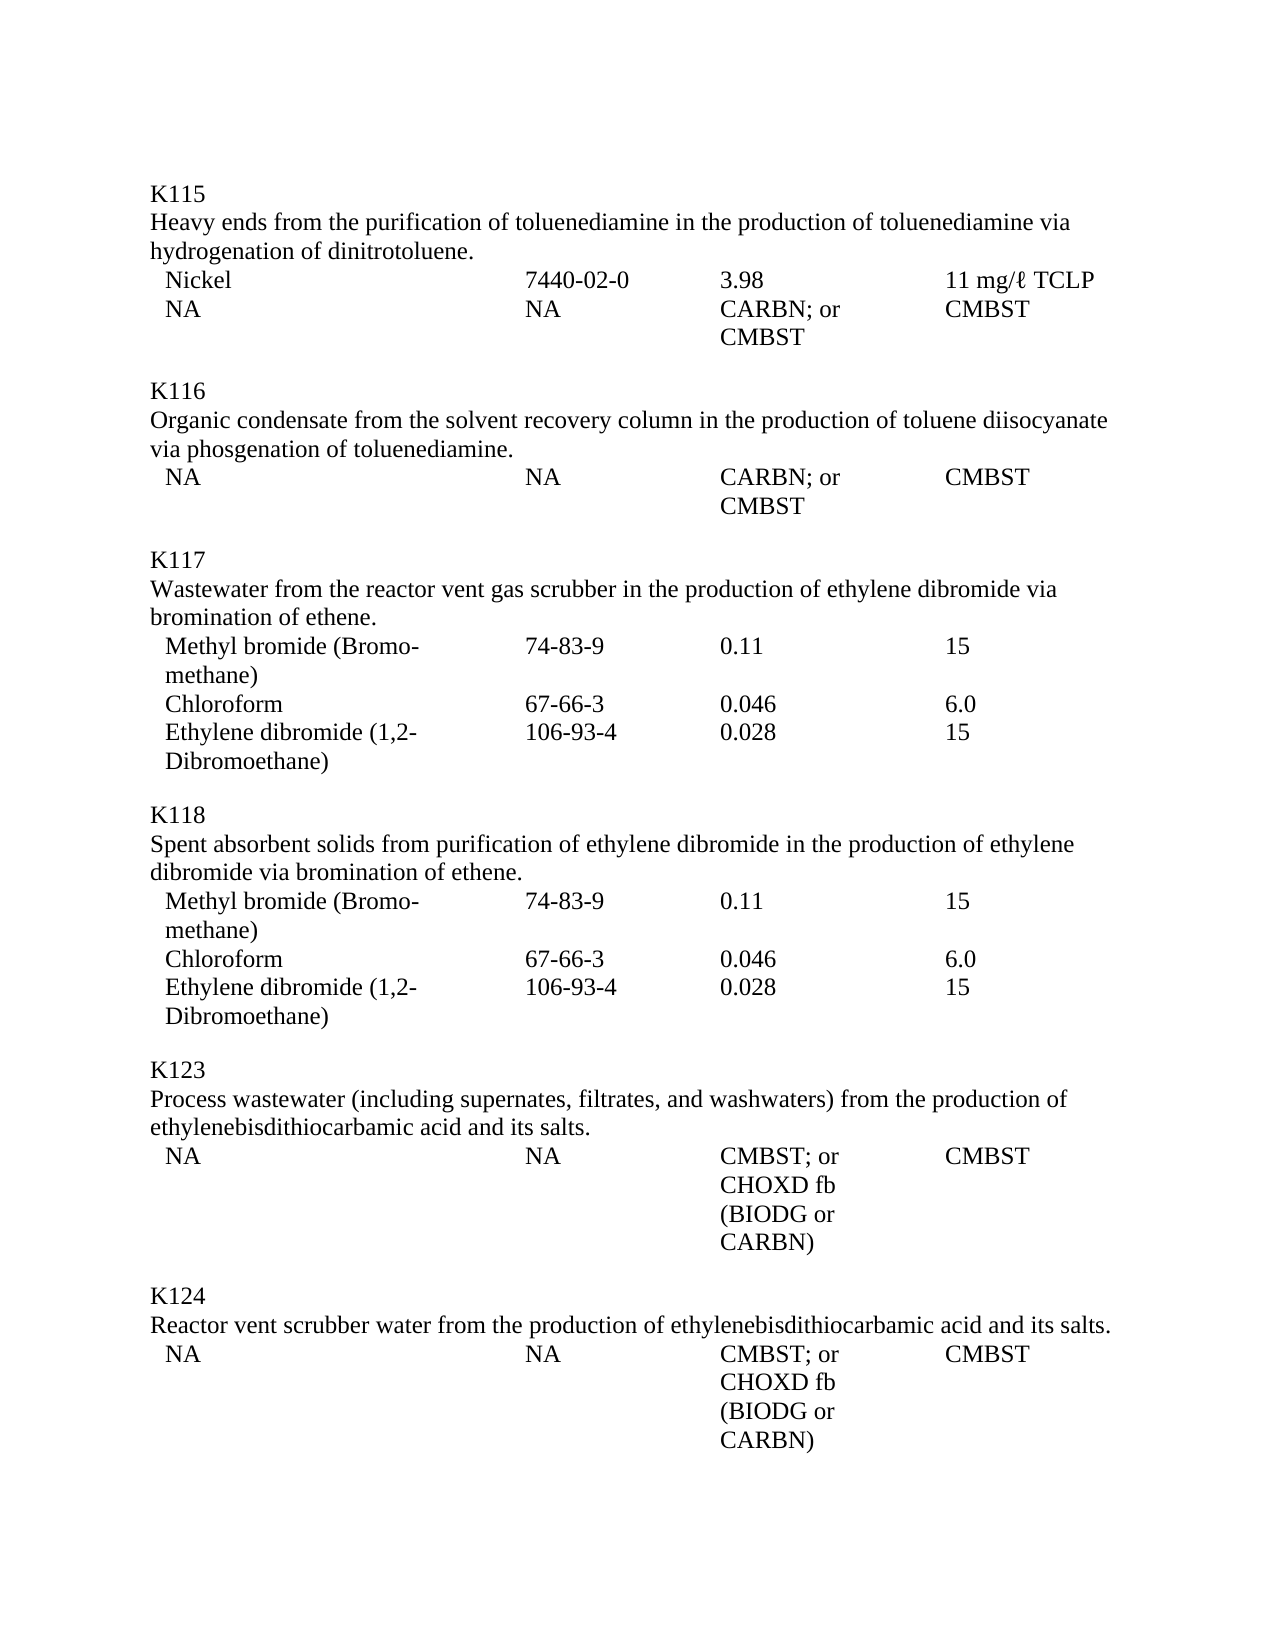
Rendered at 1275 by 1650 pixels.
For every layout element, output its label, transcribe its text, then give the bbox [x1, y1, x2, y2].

text Process wastewater (including supernates, filtrates, and washwaters) from the production of ethylenebisdithiocarbamic acid and its salts. [150, 1084, 1125, 1141]
text Wastewater from the reactor vent gas scrubber in the production of ethylene dibromide via bromination of ethene. [150, 574, 1125, 631]
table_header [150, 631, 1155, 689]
text K117 [150, 545, 1125, 574]
text K123 [150, 1055, 1125, 1084]
text K115 [150, 179, 1125, 207]
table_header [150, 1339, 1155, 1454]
text K116 [150, 376, 1125, 405]
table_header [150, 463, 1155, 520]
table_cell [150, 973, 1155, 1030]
text Organic condensate from the solvent recovery column in the production of toluene diisocyanate via phosgenation of toluenediamine. [150, 405, 1125, 462]
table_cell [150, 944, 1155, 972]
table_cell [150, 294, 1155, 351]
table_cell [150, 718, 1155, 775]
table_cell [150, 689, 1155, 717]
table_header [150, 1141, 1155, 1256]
text Spent absorbent solids from purification of ethylene dibromide in the production of ethylene dibromide via bromination of ethene. [150, 829, 1125, 886]
text K118 [150, 800, 1125, 829]
text Reactor vent scrubber water from the production of ethylenebisdithiocarbamic acid and its salts. [150, 1310, 1125, 1339]
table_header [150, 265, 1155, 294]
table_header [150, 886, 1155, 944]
text K124 [150, 1281, 1125, 1310]
text Heavy ends from the purification of toluenediamine in the production of toluenediamine via hydrogenation of dinitrotoluene. [150, 207, 1125, 265]
